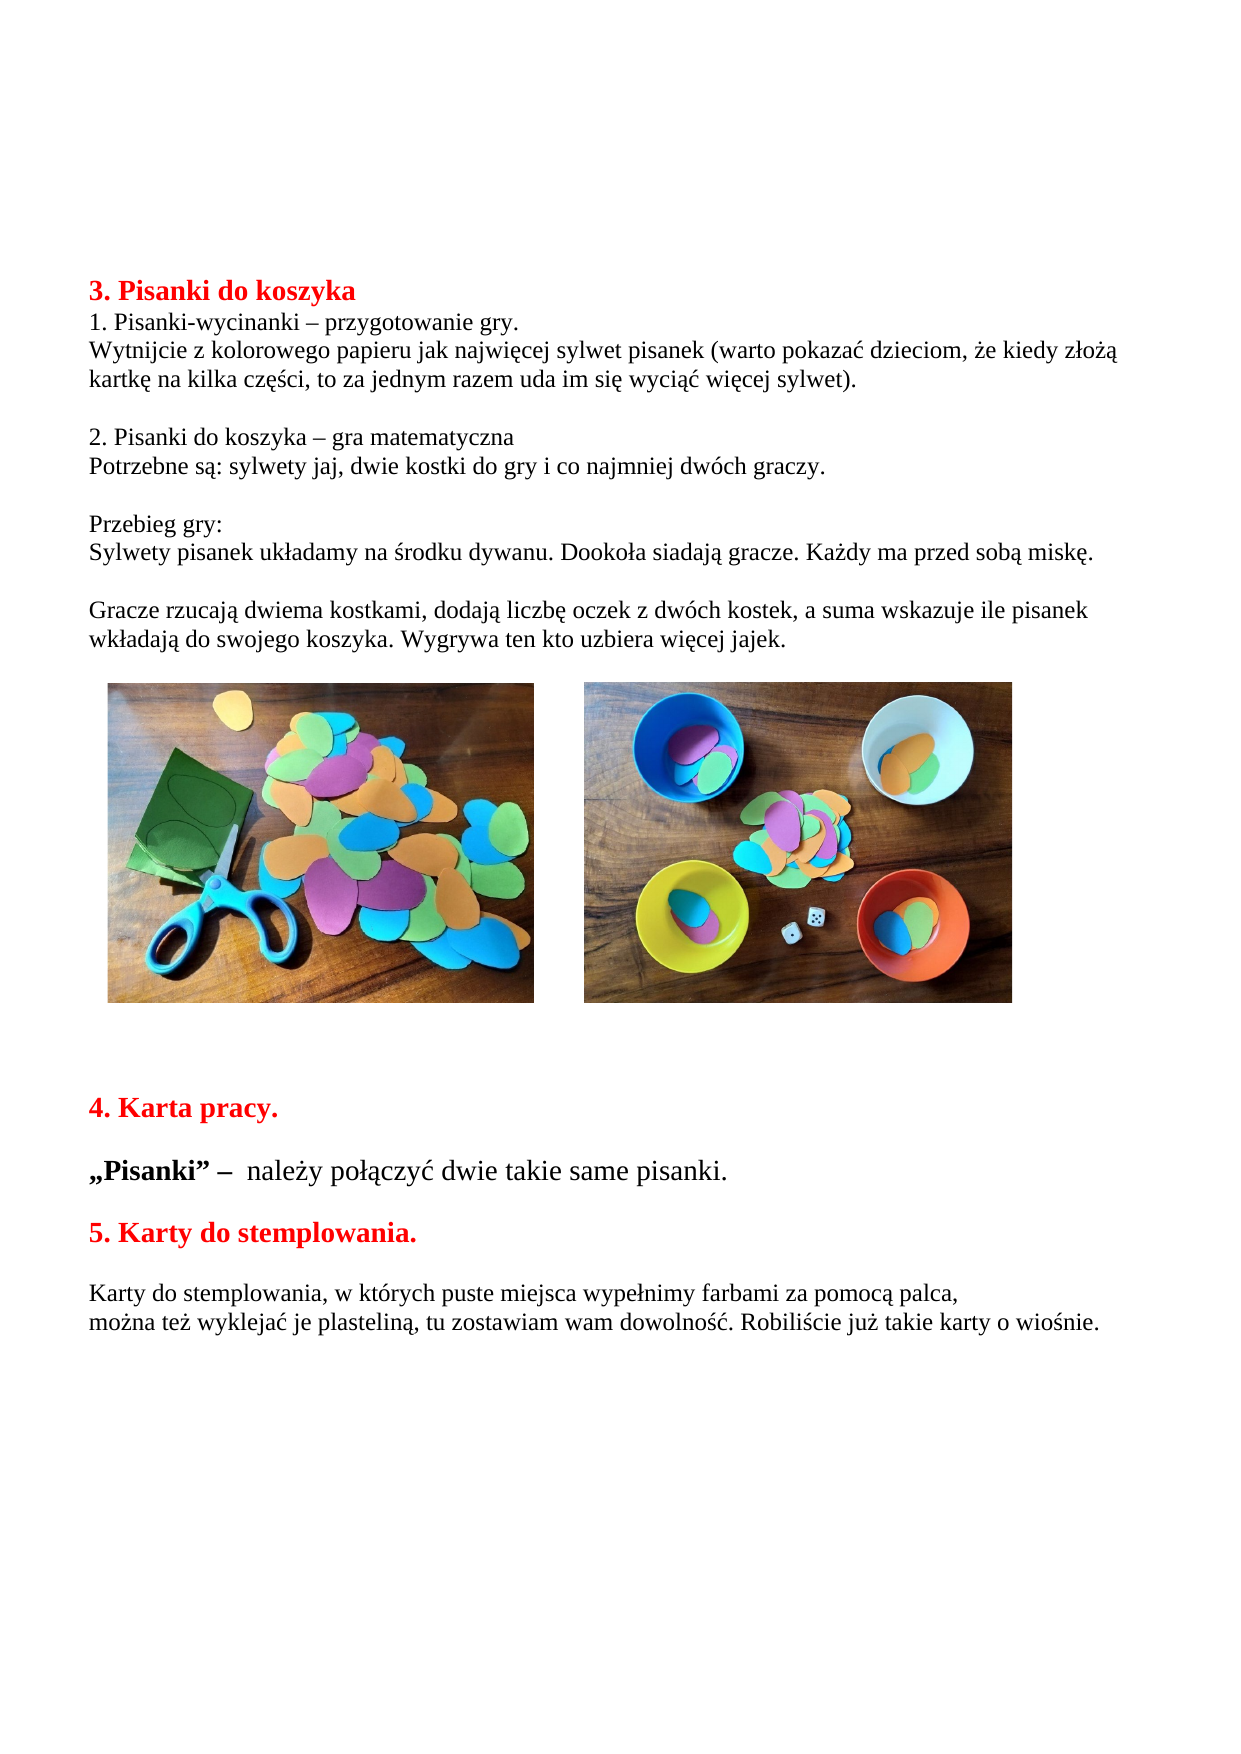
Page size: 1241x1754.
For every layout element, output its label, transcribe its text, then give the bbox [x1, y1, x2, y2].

text Gracze rzucają dwiema kostkami, dodają liczbę oczek z dwóch kostek, a suma wskazuje ile pisanek wkładają do swojego koszyka. Wygrywa ten kto uzbiera więcej jajek. [89, 595, 1167, 653]
text 5. Karty do stemplowania. [89, 1216, 1167, 1249]
text 3. Pisanki do koszyka 1. Pisanki-wycinanki – przygotowanie gry. Wytnijcie z kolorowego papieru jak najwięcej sylwet pisanek (warto pokazać dzieciom, że kiedy złożą kartkę na kilka części, to za jednym razem uda im się wyciąć więcej sylwet). [89, 273, 1167, 393]
text 2. Pisanki do koszyka – gra matematyczna Potrzebne są: sylwety jaj, dwie kostki do gry i co najmniej dwóch graczy. [89, 422, 1167, 479]
picture [107, 683, 534, 1003]
text Karty do stemplowania, w których puste miejsca wypełnimy farbami za pomocą palca, można też wyklejać je plasteliną, tu zostawiam wam dowolność. Robiliście już takie karty o wiośnie. [89, 1278, 1167, 1336]
text „Pisanki” – należy połączyć dwie takie same pisanki. [89, 1153, 1167, 1186]
text Przebieg gry: Sylwety pisanek układamy na środku dywanu. Dookoła siadają gracze. Każdy ma przed sobą miskę. [89, 509, 1167, 566]
picture [584, 682, 1013, 1003]
text 4. Karta pracy. [89, 1090, 1167, 1124]
